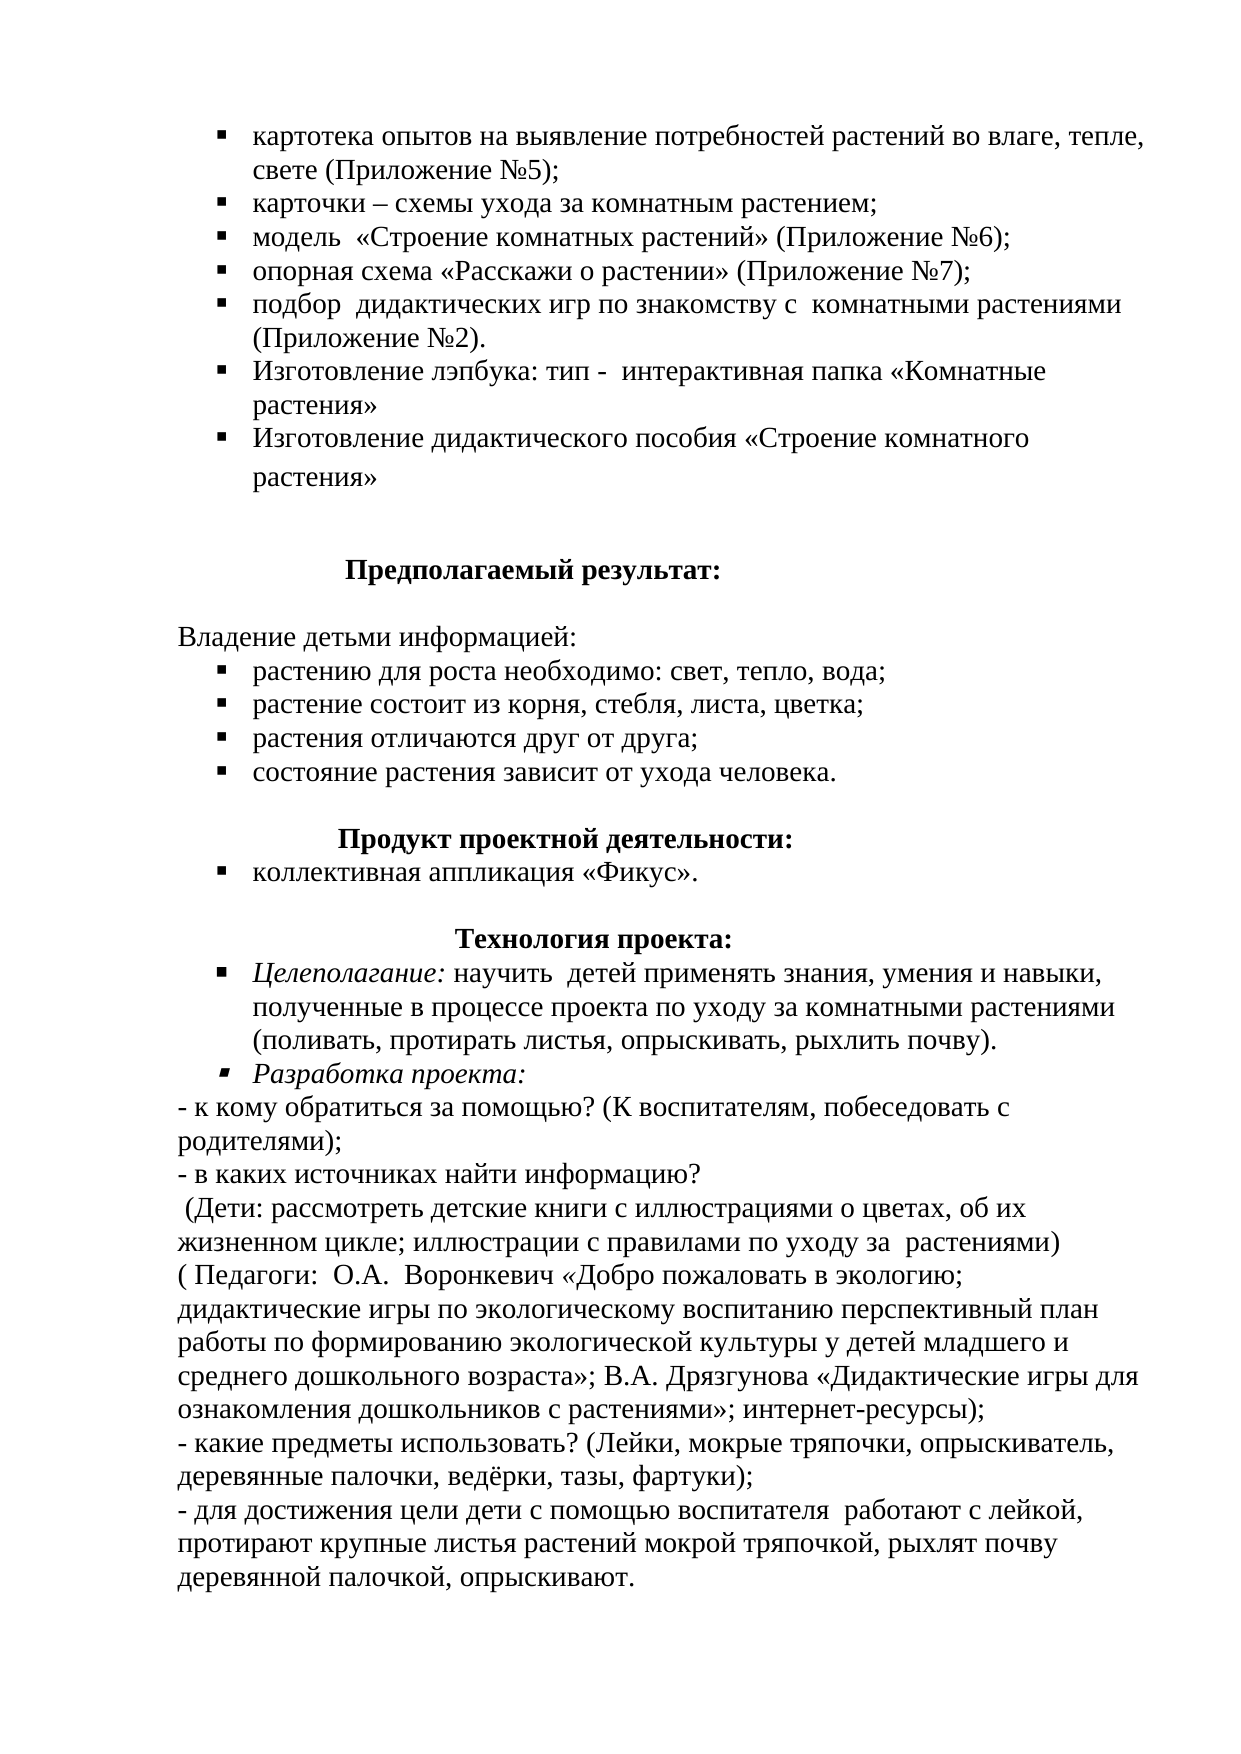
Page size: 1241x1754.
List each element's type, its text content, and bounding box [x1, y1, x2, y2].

list растению для роста необходимо: свет, тепло, вода; [215, 653, 1152, 686]
text Продукт проектной деятельности: [177, 821, 1152, 854]
list Разработка проекта: [215, 1056, 1152, 1089]
list модель «Строение комнатных растений» (Приложение №6); [215, 219, 1152, 253]
list Технология проекта: [454, 922, 1152, 955]
list опорная схема «Расскажи о растении» (Приложение №7); [215, 253, 1152, 286]
list растение состоит из корня, стебля, листа, цветка; [215, 686, 1152, 720]
text Владение детьми информацией: [177, 619, 1152, 653]
text - в каких источниках найти информацию? [177, 1157, 1152, 1190]
list картотека опытов на выявление потребностей растений во влаге, тепле, свете (Приложение №5); [215, 118, 1152, 185]
list Целеполагание: научить детей применять знания, умения и навыки, полученные в процессе проекта по уходу за комнатными растениями (поливать, протирать листья, опрыскивать, рыхлить почву). [215, 955, 1152, 1056]
text ( Педагоги: О.А. Воронкевич «Добро пожаловать в экологию; дидактические игры по экологическому воспитанию перспективный план работы по формированию экологической культуры у детей младшего и среднего дошкольного возраста»; В.А. Дрязгунова «Дидактические игры для ознакомления дошкольников с растениями»; интернет-ресурсы); [177, 1257, 1152, 1425]
text - для достижения цели дети с помощью воспитателя работают с лейкой, протирают крупные листья растений мокрой тряпочкой, рыхлят почву деревянной палочкой, опрыскивают. [177, 1492, 1152, 1593]
list коллективная аппликация «Фикус». [215, 854, 1152, 888]
list состояние растения зависит от ухода человека. [215, 754, 1152, 787]
list Изготовление лэпбука: тип - интерактивная папка «Комнатные растения» [215, 353, 1152, 421]
text - к кому обратиться за помощью? (К воспитателям, побеседовать с родителями); [177, 1089, 1152, 1157]
text Предполагаемый результат: [177, 552, 1152, 586]
list растения отличаются друг от друга; [215, 720, 1152, 754]
text (Дети: рассмотреть детские книги с иллюстрациями о цветах, об их жизненном цикле; иллюстрации с правилами по уходу за растениями) [177, 1190, 1152, 1257]
list карточки – схемы ухода за комнатным растением; [215, 185, 1152, 219]
list Изготовление дидактического пособия «Строение комнатного растения» [215, 421, 1152, 493]
list подбор дидактических игр по знакомству с комнатными растениями (Приложение №2). [215, 286, 1152, 353]
text - какие предметы использовать? (Лейки, мокрые тряпочки, опрыскиватель, деревянные палочки, ведёрки, тазы, фартуки); [177, 1425, 1152, 1492]
